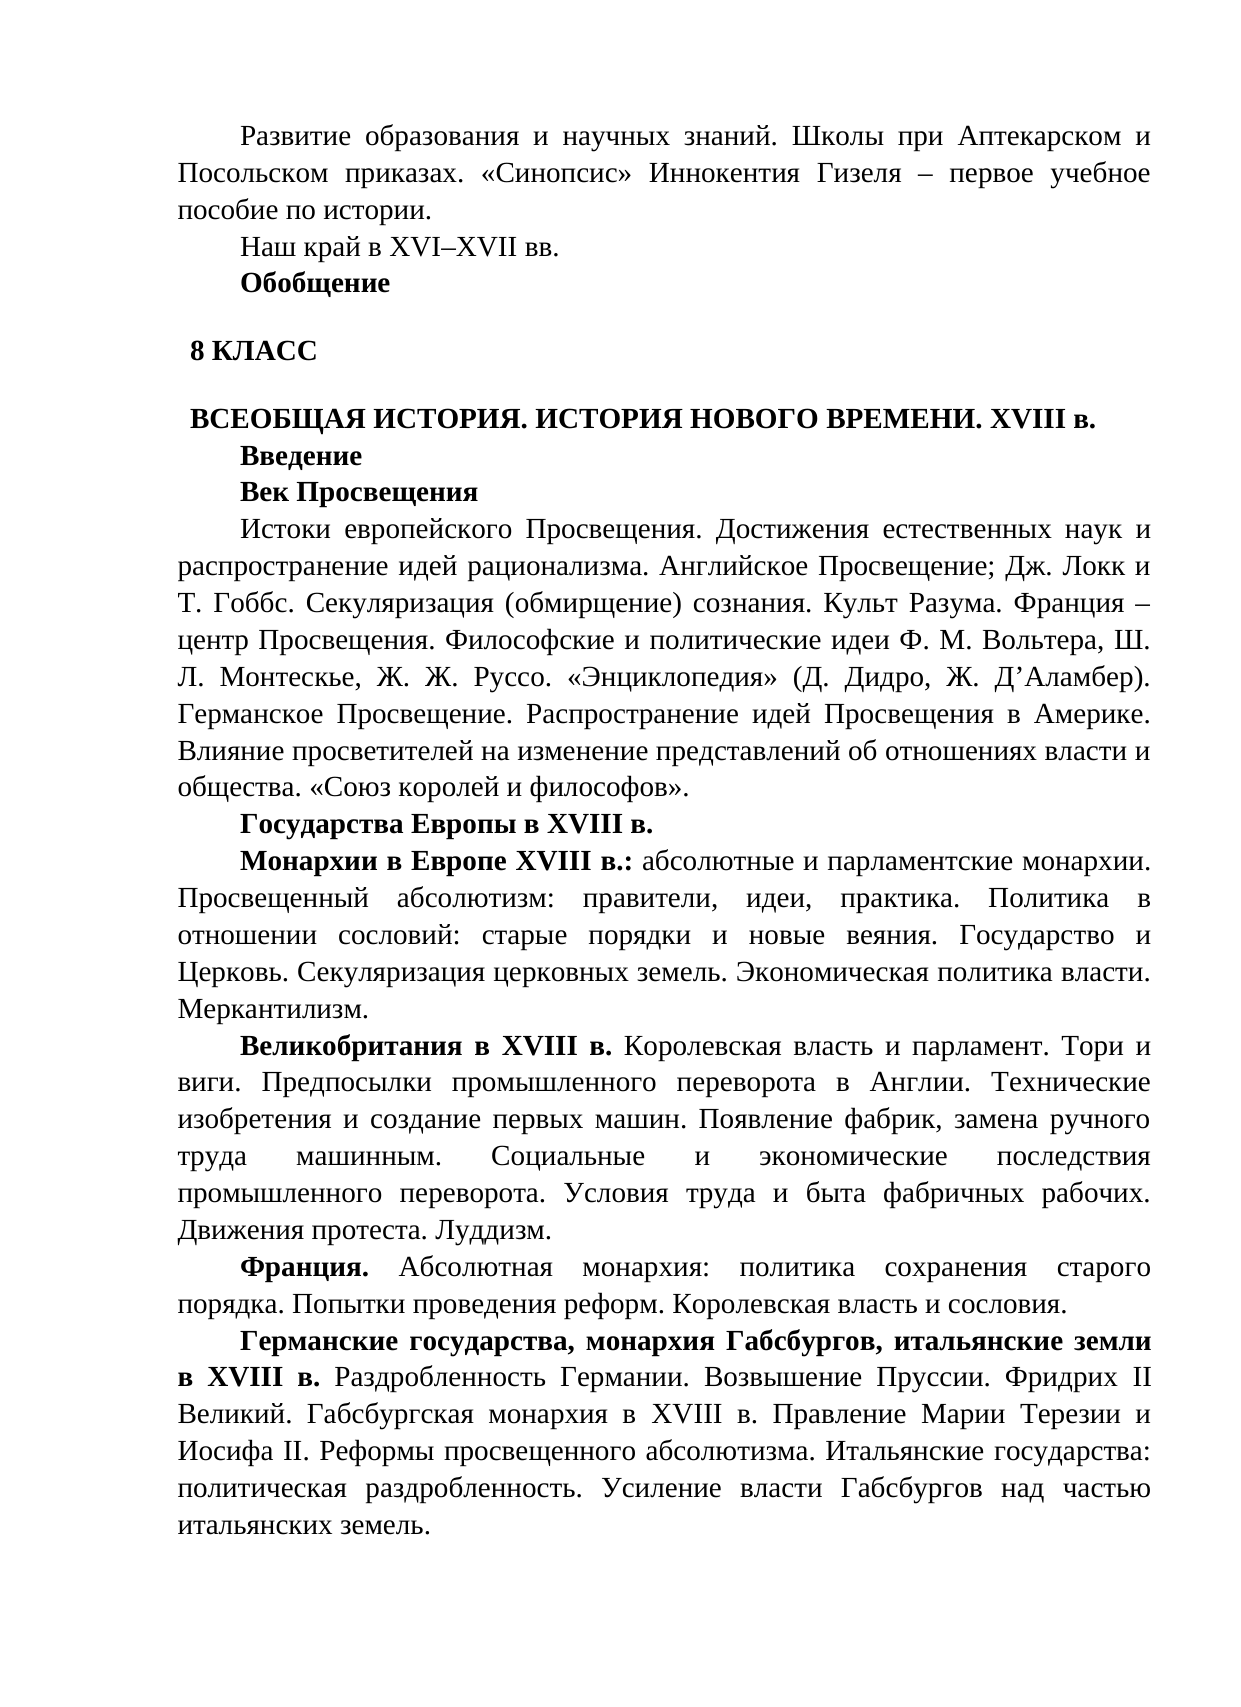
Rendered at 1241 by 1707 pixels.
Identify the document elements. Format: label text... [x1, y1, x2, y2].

text Франция. Абсолютная монархия: политика сохранения старого порядка. Попытки проведения реформ. Королевская власть и сословия. [177, 1249, 1152, 1319]
text Истоки европейского Просвещения. Достижения естественных наук и распространение идей рационализма. Английское Просвещение; Дж. Локк и Т. Гоббс. Секуляризация (обмирщение) сознания. Культ Разума. Франция – центр Просвещения. Философские и политические идеи Ф. М. Вольтера, Ш. Л. Монтескье, Ж. Ж. Руссо. «Энциклопедия» (Д. Дидро, Ж. Д’Аламбер). Германское Просвещение. Распространение идей Просвещения в Америке. Влияние просветителей на изменение представлений об отношениях власти и общества. «Союз королей и философов». [177, 511, 1152, 803]
text Государства Европы в XVIII в. [177, 806, 1152, 840]
text Германские государства, монархия Габсбургов, итальянские земли в XVIII в. Раздробленность Германии. Возвышение Пруссии. Фридрих II Великий. Габсбургская монархия в XVIII в. Правление Марии Терезии и Иосифа II. Реформы просвещенного абсолютизма. Итальянские государства: политическая раздробленность. Усиление власти Габсбургов над частью итальянских земель. [177, 1323, 1152, 1541]
text Развитие образования и научных знаний. Школы при Аптекарском и Посольском приказах. «Синопсис» Иннокентия Гизеля – первое учебное пособие по истории. [177, 118, 1152, 225]
text Великобритания в XVIII в. Королевская власть и парламент. Тори и виги. Предпосылки промышленного переворота в Англии. Технические изобретения и создание первых машин. Появление фабрик, замена ручного труда машинным. Социальные и экономические последствия промышленного переворота. Условия труда и быта фабричных рабочих. Движения протеста. Луддизм. [177, 1028, 1152, 1246]
text 8 КЛАСС [190, 333, 1152, 367]
text Наш край в XVI–XVII вв. [177, 229, 1152, 262]
text ВСЕОБЩАЯ ИСТОРИЯ. ИСТОРИЯ НОВОГО ВРЕМЕНИ. XVIII в. [190, 401, 1152, 434]
text Обобщение [177, 266, 1152, 299]
text Век Просвещения [177, 474, 1152, 508]
text Введение [177, 438, 1152, 471]
text Монархии в Европе XVIII в.: абсолютные и парламентские монархии. Просвещенный абсолютизм: правители, идеи, практика. Политика в отношении сословий: старые порядки и новые веяния. Государство и Церковь. Секуляризация церковных земель. Экономическая политика власти. Меркантилизм. [177, 843, 1152, 1024]
